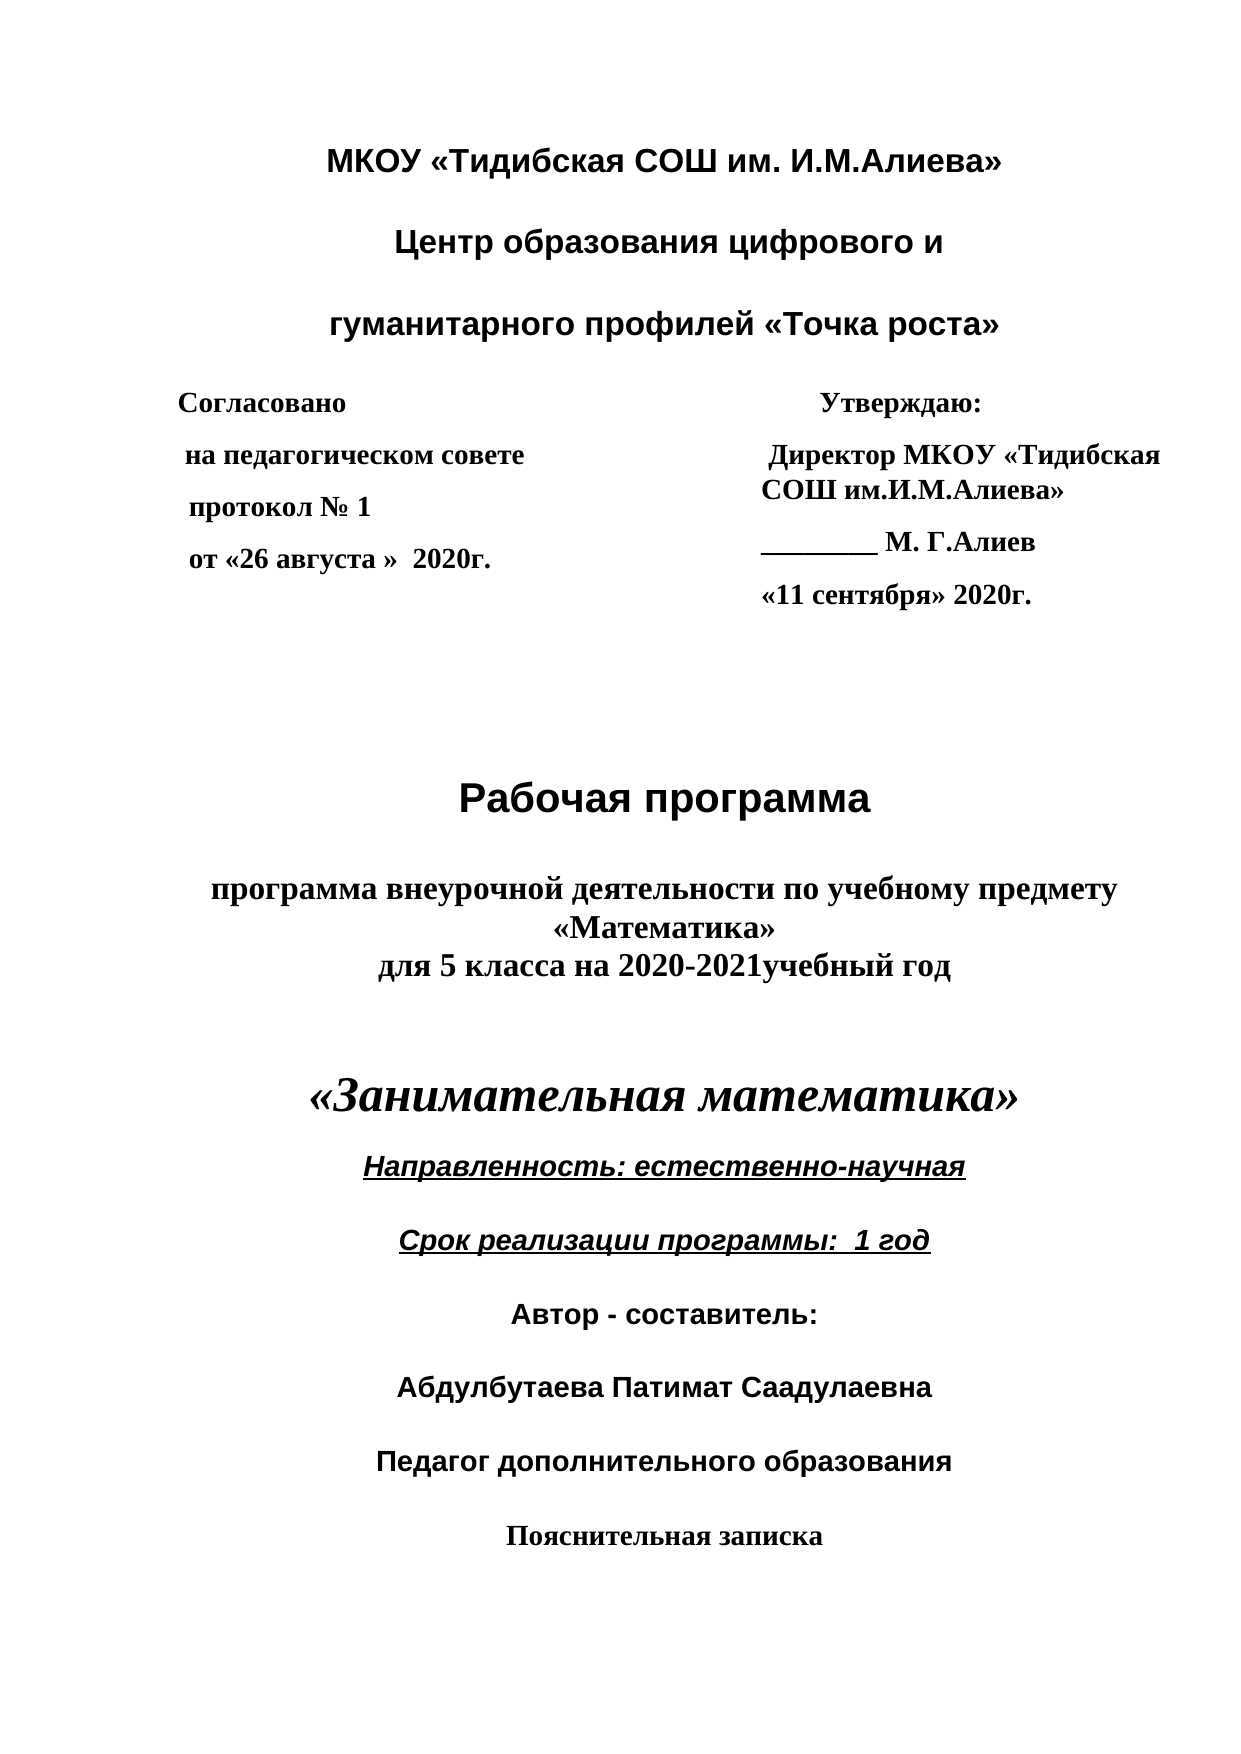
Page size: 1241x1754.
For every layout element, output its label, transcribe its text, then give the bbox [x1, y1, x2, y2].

text МКОУ «Тидибская СОШ им. И.М.Алиева» [177, 142, 1152, 180]
text гуманитарного профилей «Точка роста» [177, 304, 1152, 342]
text программа внеурочной деятельности по учебному предмету «Математика» [177, 868, 1152, 945]
text Срок реализации программы: 1 год [177, 1223, 1152, 1257]
text Пояснительная записка [177, 1518, 1152, 1552]
table_header Утверждаю: Директор МКОУ «Тидибская СОШ им.И.М.Алиева» ________ М. Г.Алиев «11 сентября» 2020г. [750, 385, 1201, 750]
text для 5 класса на 2020-2021учебный год [177, 945, 1152, 983]
text Рабочая программа [177, 773, 1152, 821]
table_header Согласовано на педагогическом совете протокол № 1 от «26 августа » 2020г. [177, 385, 749, 750]
text Направленность: естественно-научная [177, 1149, 1152, 1183]
text Центр образования цифрового и [177, 223, 1152, 261]
text Автор - составитель: [177, 1297, 1152, 1330]
text Абдулбутаева Патимат Саадулаевна [177, 1371, 1152, 1404]
text «Занимательная математика» [177, 1065, 1152, 1122]
text Педагог дополнительного образования [177, 1444, 1152, 1478]
